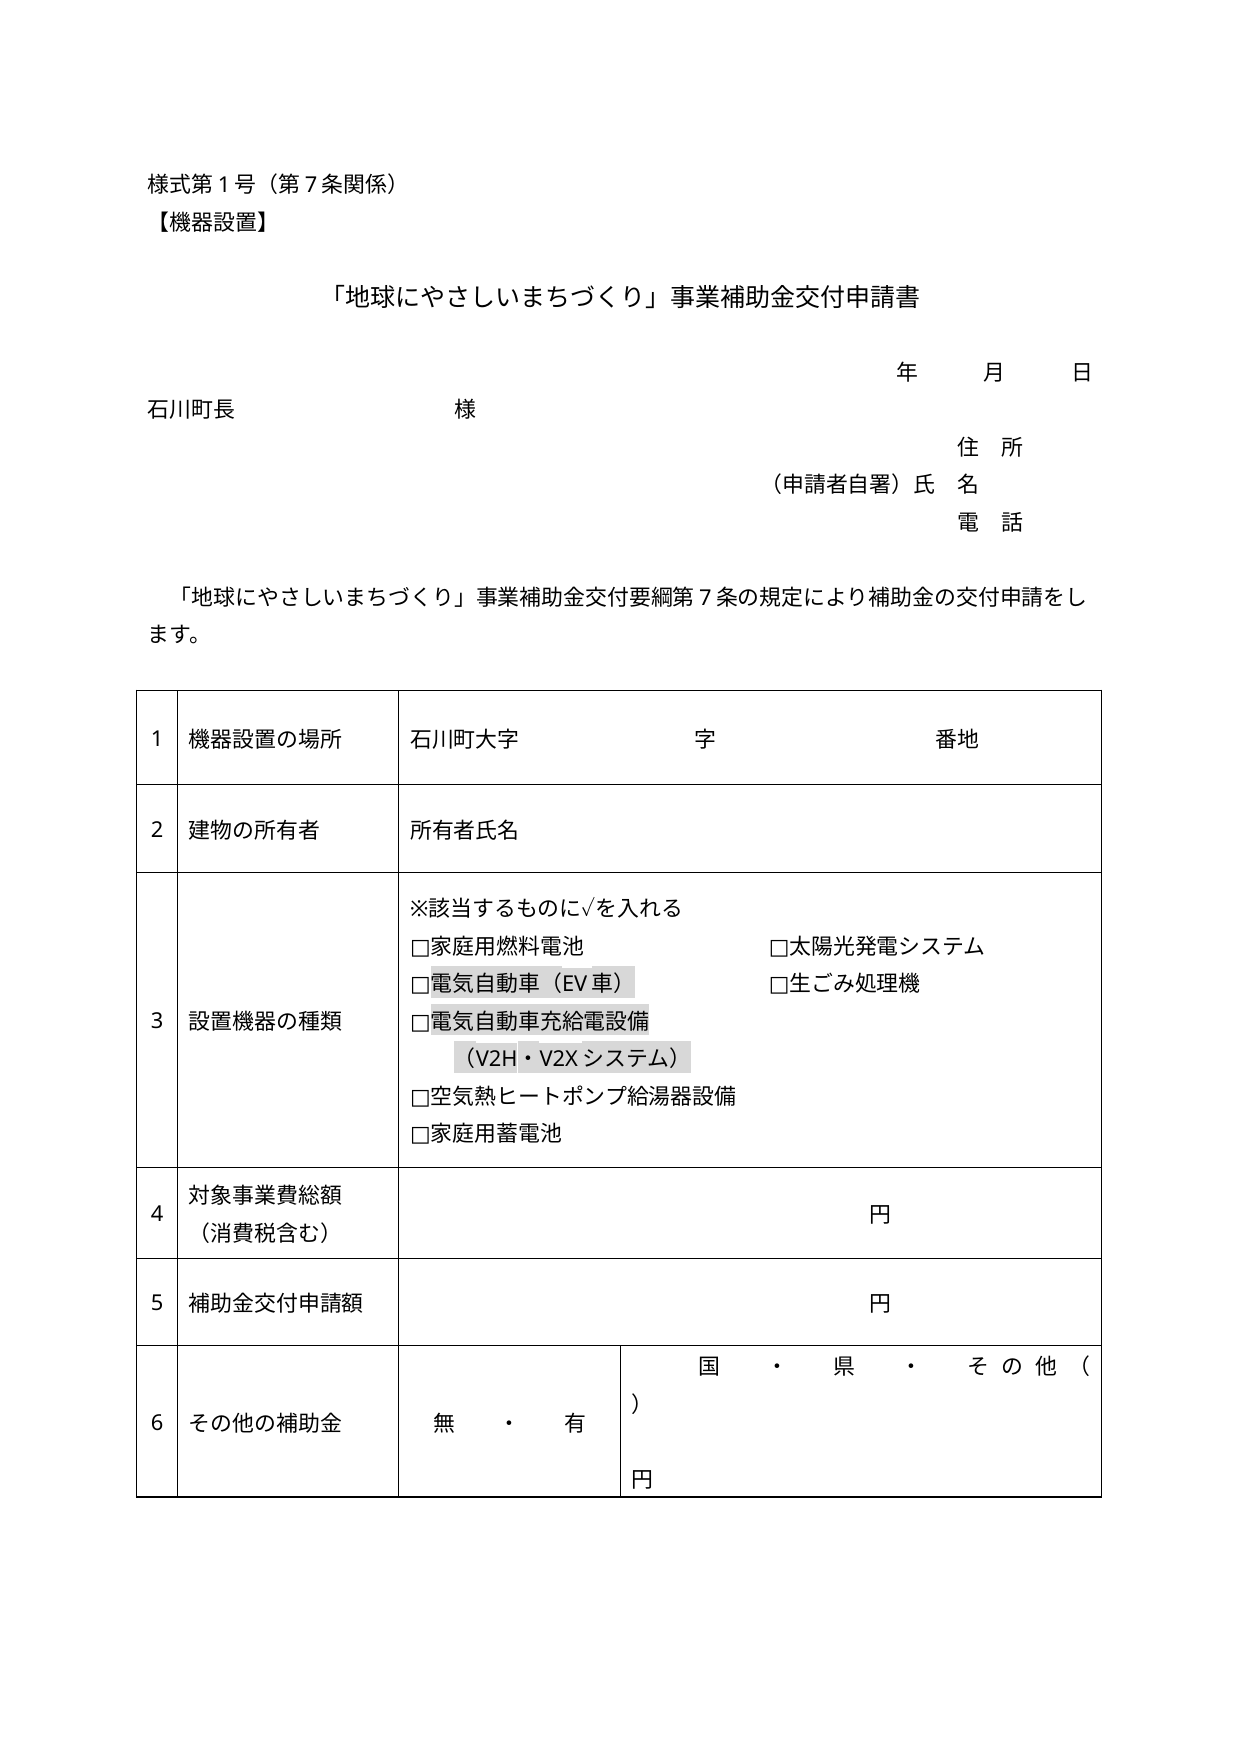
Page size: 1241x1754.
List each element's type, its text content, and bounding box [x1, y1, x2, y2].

table_cell 補助金交付申請額 [178, 1259, 398, 1345]
table_cell 設置機器の種類 [178, 873, 398, 1167]
table_cell 所有者氏名 [399, 785, 1101, 872]
table_header 石川町大字 字 番地 [399, 691, 1101, 784]
table_cell 6 [137, 1346, 177, 1496]
table_cell 国 ・ 県 ・ その他（ ） 円 [621, 1346, 1101, 1496]
table_header 機器設置の場所 [178, 691, 398, 784]
text （申請者自署）氏 名 [148, 464, 1092, 502]
table_cell その他の補助金 [178, 1346, 398, 1496]
text 年 月 日 [148, 352, 1092, 389]
table_cell 4 [137, 1168, 177, 1258]
text 住 所 [148, 427, 1092, 464]
text 石川町長 様 [148, 389, 1092, 427]
table_cell 5 [137, 1259, 177, 1345]
text 「地球にやさしいまちづくり」事業補助金交付要綱第7条の規定により補助金の交付申請をします。 [148, 577, 1092, 652]
table_cell ※該当するものに✓を入れる □家庭用燃料電池 □電気自動車（EV車） □電気自動車充給電設備 （V2H・V2Xシステム） □空気熱ヒートポンプ給湯器設備 □家庭用蓄電池 [399, 873, 757, 1167]
table_cell 無 ・ 有 [399, 1346, 620, 1496]
table_cell 円 [399, 1168, 1101, 1258]
table_cell 対象事業費総額 （消費税含む） [178, 1168, 398, 1258]
table_cell 円 [399, 1259, 1101, 1345]
text 様式第1号（第7条関係） 【機器設置】 [148, 164, 1092, 239]
table_cell 3 [137, 873, 177, 1167]
text 電 話 [148, 502, 1092, 539]
table_cell 2 [137, 785, 177, 872]
text 「地球にやさしいまちづくり」事業補助金交付申請書 [148, 277, 1092, 314]
table_cell □太陽光発電システム □生ごみ処理機 [757, 873, 1101, 1167]
table_header 1 [137, 691, 177, 784]
table_cell 建物の所有者 [178, 785, 398, 872]
